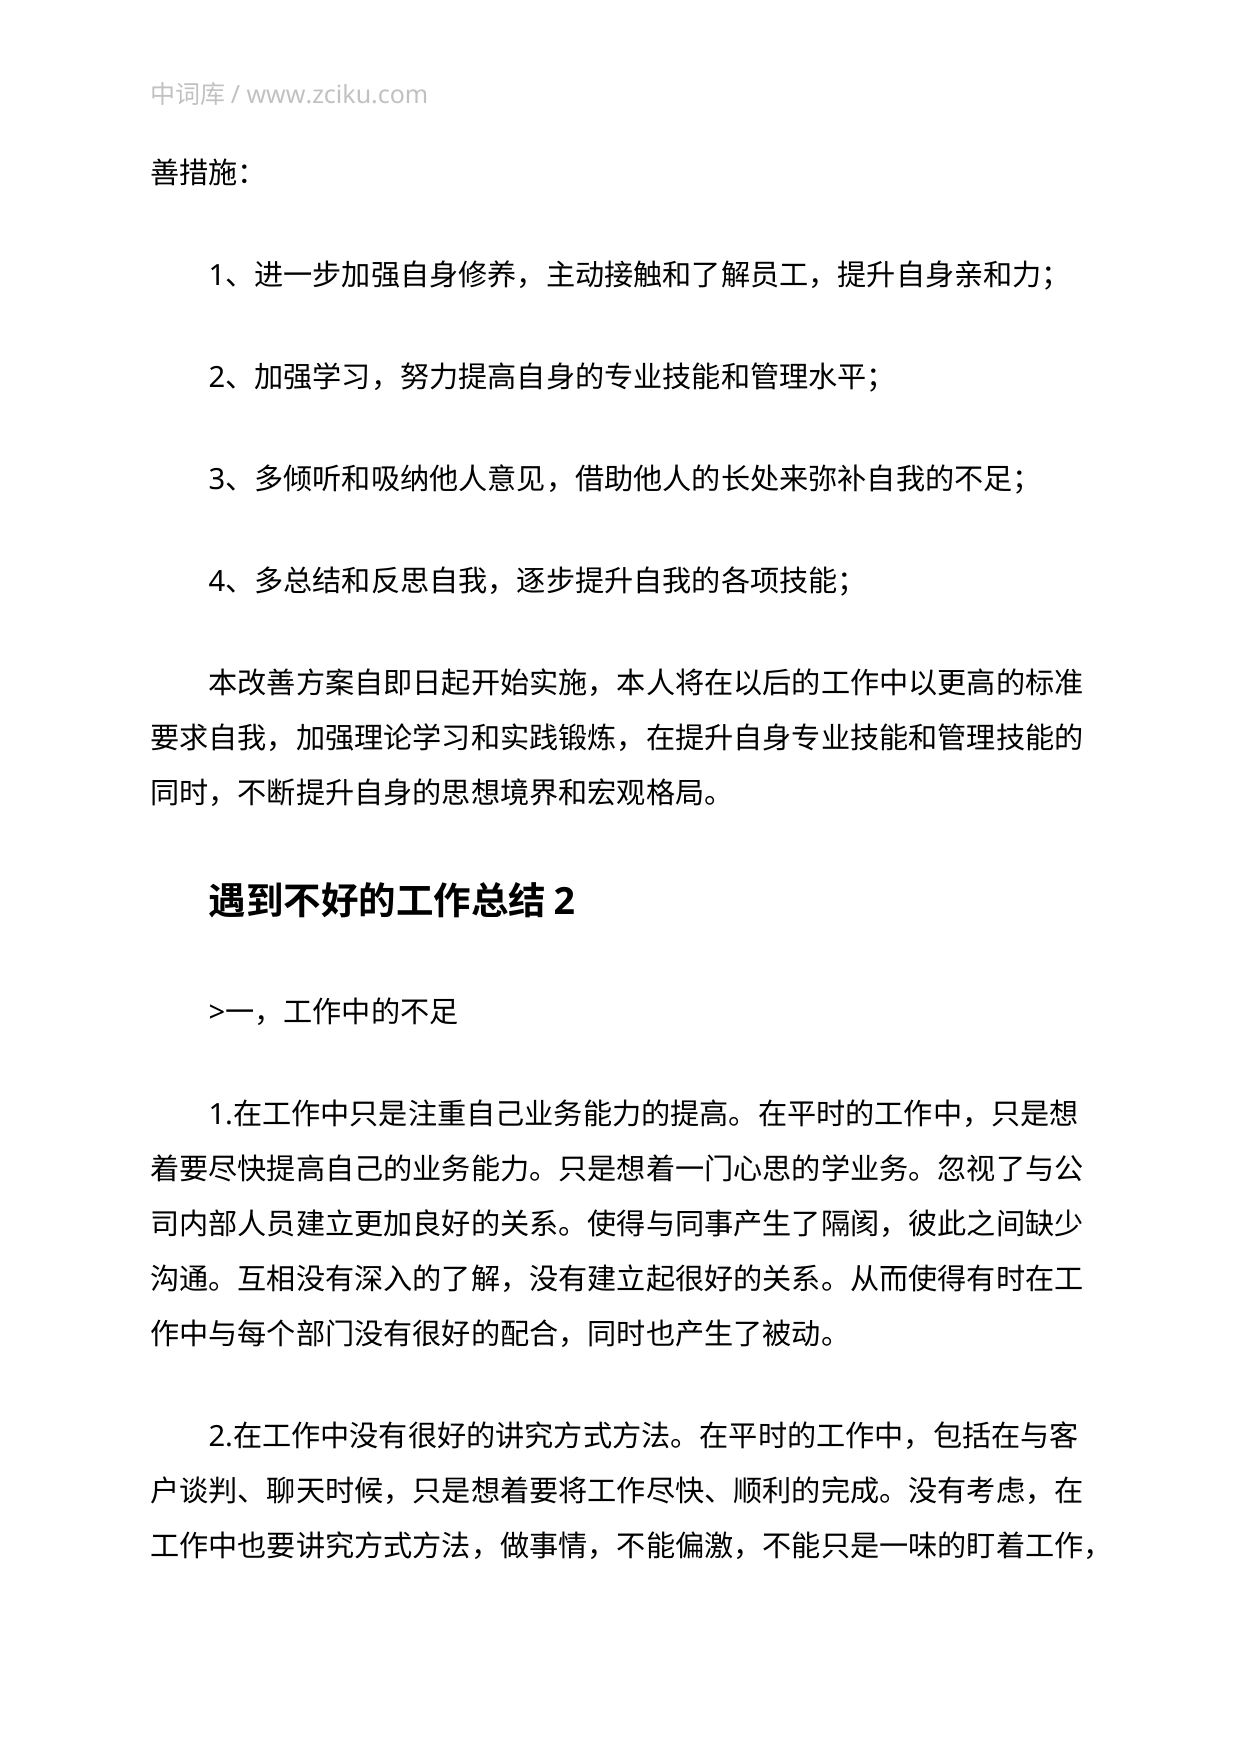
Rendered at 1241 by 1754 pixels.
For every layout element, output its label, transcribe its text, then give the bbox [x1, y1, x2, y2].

text 1.在工作中只是注重自己业务能力的提高。在平时的工作中，只是想着要尽快提高自己的业务能力。只是想着一门心思的学业务。忽视了与公司内部人员建立更加良好的关系。使得与同事产生了隔阂，彼此之间缺少沟通。互相没有深入的了解，没有建立起很好的关系。从而使得有时在工作中与每个部门没有很好的配合，同时也产生了被动。 [150, 1091, 1090, 1353]
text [150, 150, 1090, 192]
text 遇到不好的工作总结2 [150, 871, 1090, 926]
text 2、加强学习，努力提高自身的专业技能和管理水平； [150, 354, 1090, 396]
text 3、多倾听和吸纳他人意见，借助他人的长处来弥补自我的不足； [150, 456, 1090, 498]
text 4、多总结和反思自我，逐步提升自我的各项技能； [150, 558, 1090, 600]
text 1、进一步加强自身修养，主动接触和了解员工，提升自身亲和力； [150, 252, 1090, 294]
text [150, 1412, 1090, 1564]
text >一，工作中的不足 [150, 989, 1090, 1031]
text 本改善方案自即日起开始实施，本人将在以后的工作中以更高的标准要求自我，加强理论学习和实践锻炼，在提升自身专业技能和管理技能的同时，不断提升自身的思想境界和宏观格局。 [150, 660, 1090, 812]
